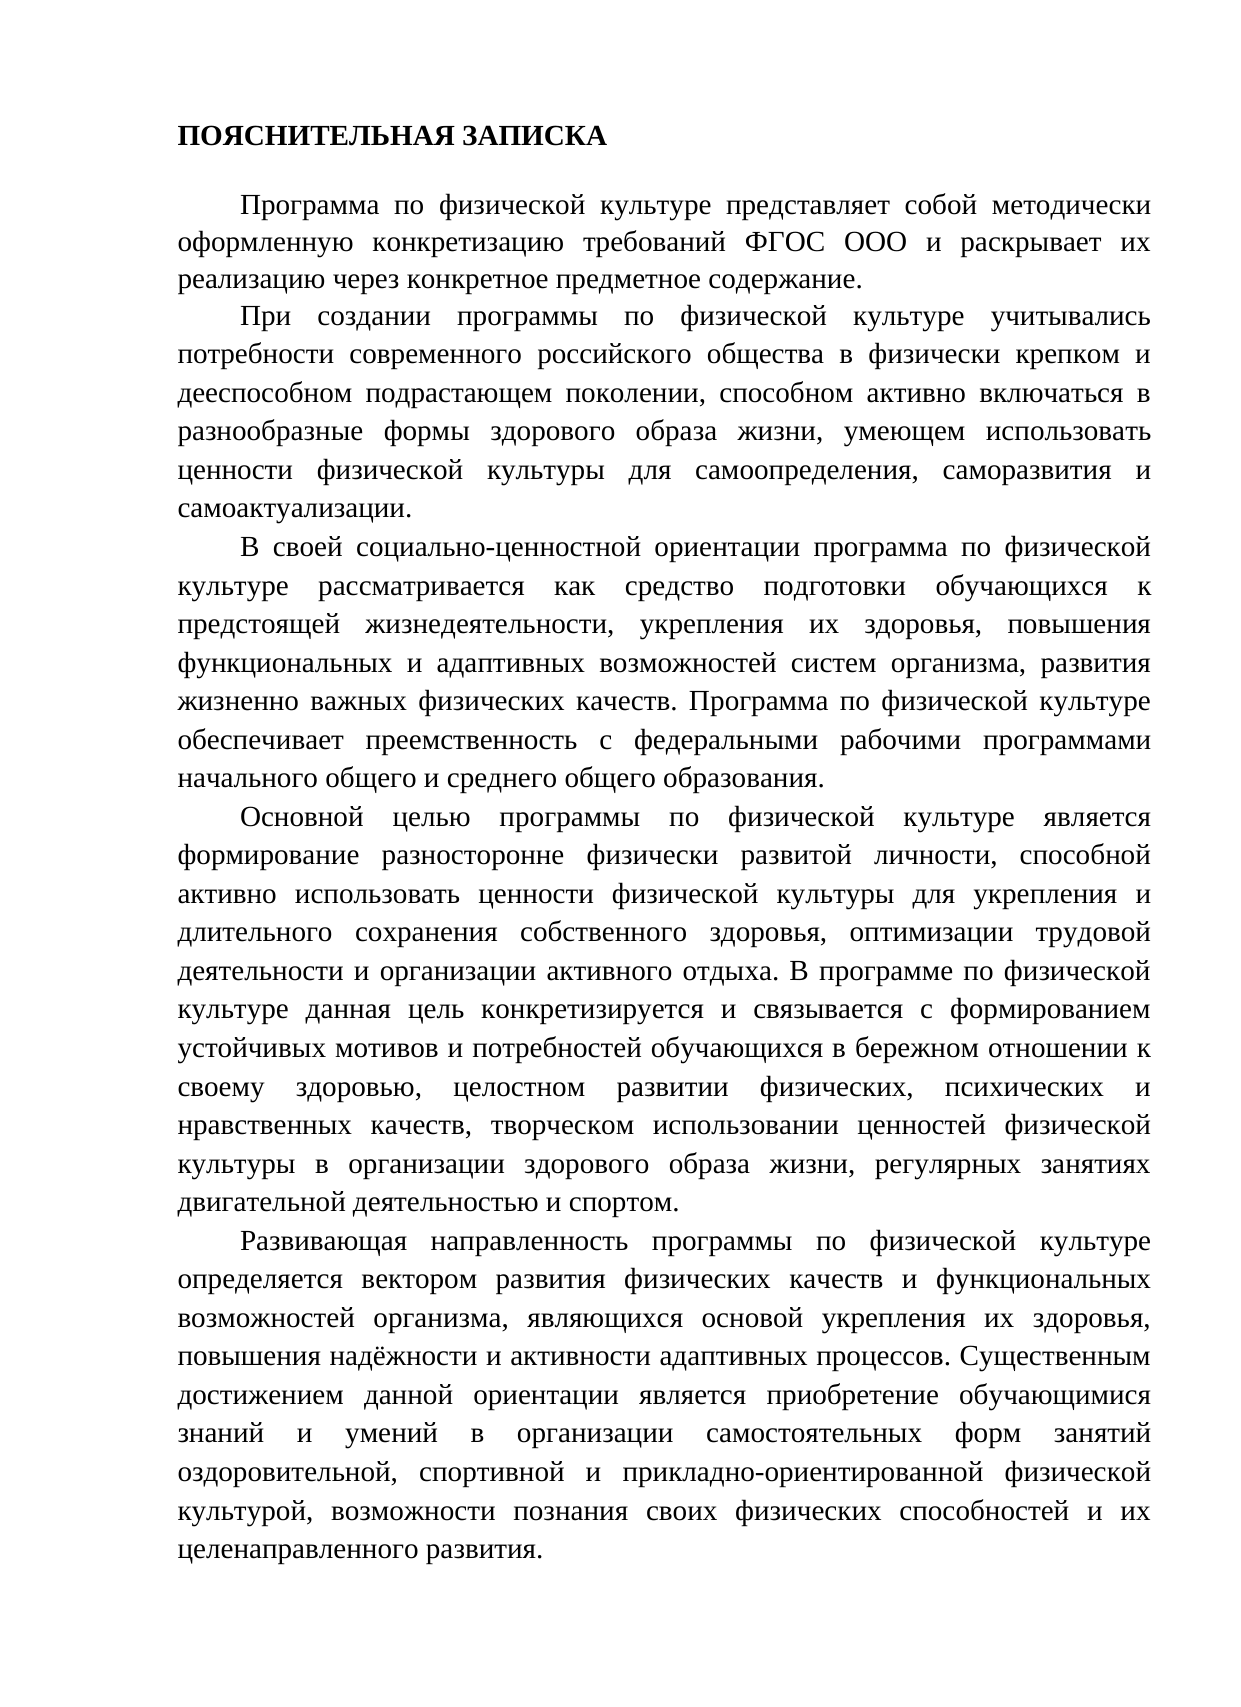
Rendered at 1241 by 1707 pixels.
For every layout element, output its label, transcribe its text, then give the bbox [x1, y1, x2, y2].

text При создании программы по физической культуре учитывались потребности современного российского общества в физически крепком и дееспособном подрастающем поколении, способном активно включаться в разнообразные формы здорового образа жизни, умеющем использовать ценности физической культуры для самоопределения, саморазвития и самоактуализации. [177, 298, 1152, 524]
text ПОЯСНИТЕЛЬНАЯ ЗАПИСКА [177, 118, 1152, 152]
text Основной целью программы по физической культуре является формирование разносторонне физически развитой личности, способной активно использовать ценности физической культуры для укрепления и длительного сохранения собственного здоровья, оптимизации трудовой деятельности и организации активного отдыха. В программе по физической культуре данная цель конкретизируется и связывается с формированием устойчивых мотивов и потребностей обучающихся в бережном отношении к своему здоровью, целостном развитии физических, психических и нравственных качеств, творческом использовании ценностей физической культуры в организации здорового образа жизни, регулярных занятиях двигательной деятельностью и спортом. [177, 799, 1152, 1218]
text Развивающая направленность программы по физической культуре определяется вектором развития физических качеств и функциональных возможностей организма, являющихся основой укрепления их здоровья, повышения надёжности и активности адаптивных процессов. Существенным достижением данной ориентации является приобретение обучающимися знаний и умений в организации самостоятельных форм занятий оздоровительной, спортивной и прикладно-ориентированной физической культурой, возможности познания своих физических способностей и их целенаправленного развития. [177, 1223, 1152, 1565]
text В своей социально-ценностной ориентации программа по физической культуре рассматривается как средство подготовки обучающихся к предстоящей жизнедеятельности, укрепления их здоровья, повышения функциональных и адаптивных возможностей систем организма, развития жизненно важных физических качеств. Программа по физической культуре обеспечивает преемственность с федеральными рабочими программами начального общего и среднего общего образования. [177, 529, 1152, 794]
text Программа по физической культуре представляет собой методически оформленную конкретизацию требований ФГОС ООО и раскрывает их реализацию через конкретное предметное содержание. [177, 187, 1152, 294]
